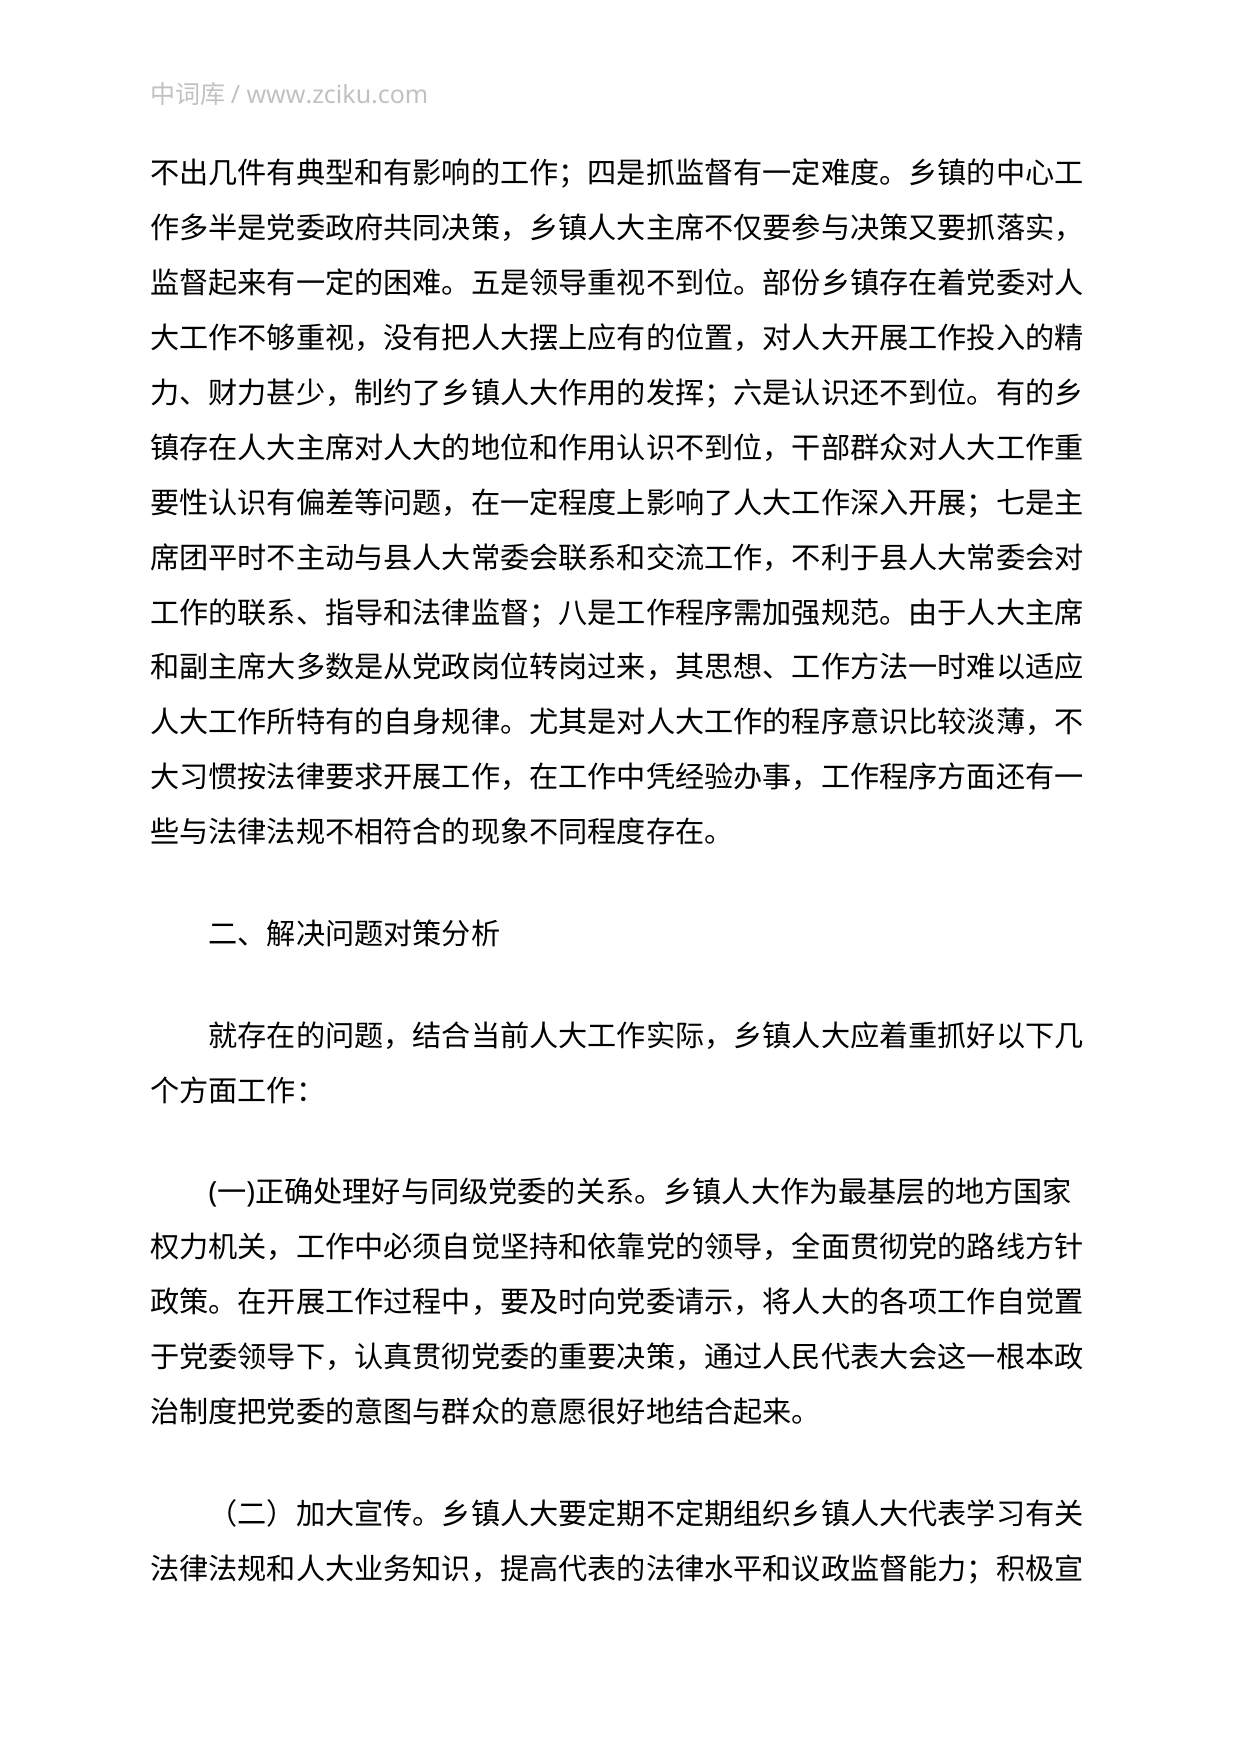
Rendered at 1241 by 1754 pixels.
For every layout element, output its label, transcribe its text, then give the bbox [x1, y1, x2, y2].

text 二、解决问题对策分析 [150, 911, 1090, 953]
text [150, 1490, 1090, 1588]
text 就存在的问题，结合当前人大工作实际，乡镇人大应着重抓好以下几个方面工作： [150, 1012, 1090, 1109]
text (一)正确处理好与同级党委的关系。乡镇人大作为最基层的地方国家权力机关，工作中必须自觉坚持和依靠党的领导，全面贯彻党的路线方针政策。在开展工作过程中，要及时向党委请示，将人大的各项工作自觉置于党委领导下，认真贯彻党委的重要决策，通过人民代表大会这一根本政治制度把党委的意图与群众的意愿很好地结合起来。 [150, 1169, 1090, 1431]
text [150, 150, 1090, 851]
